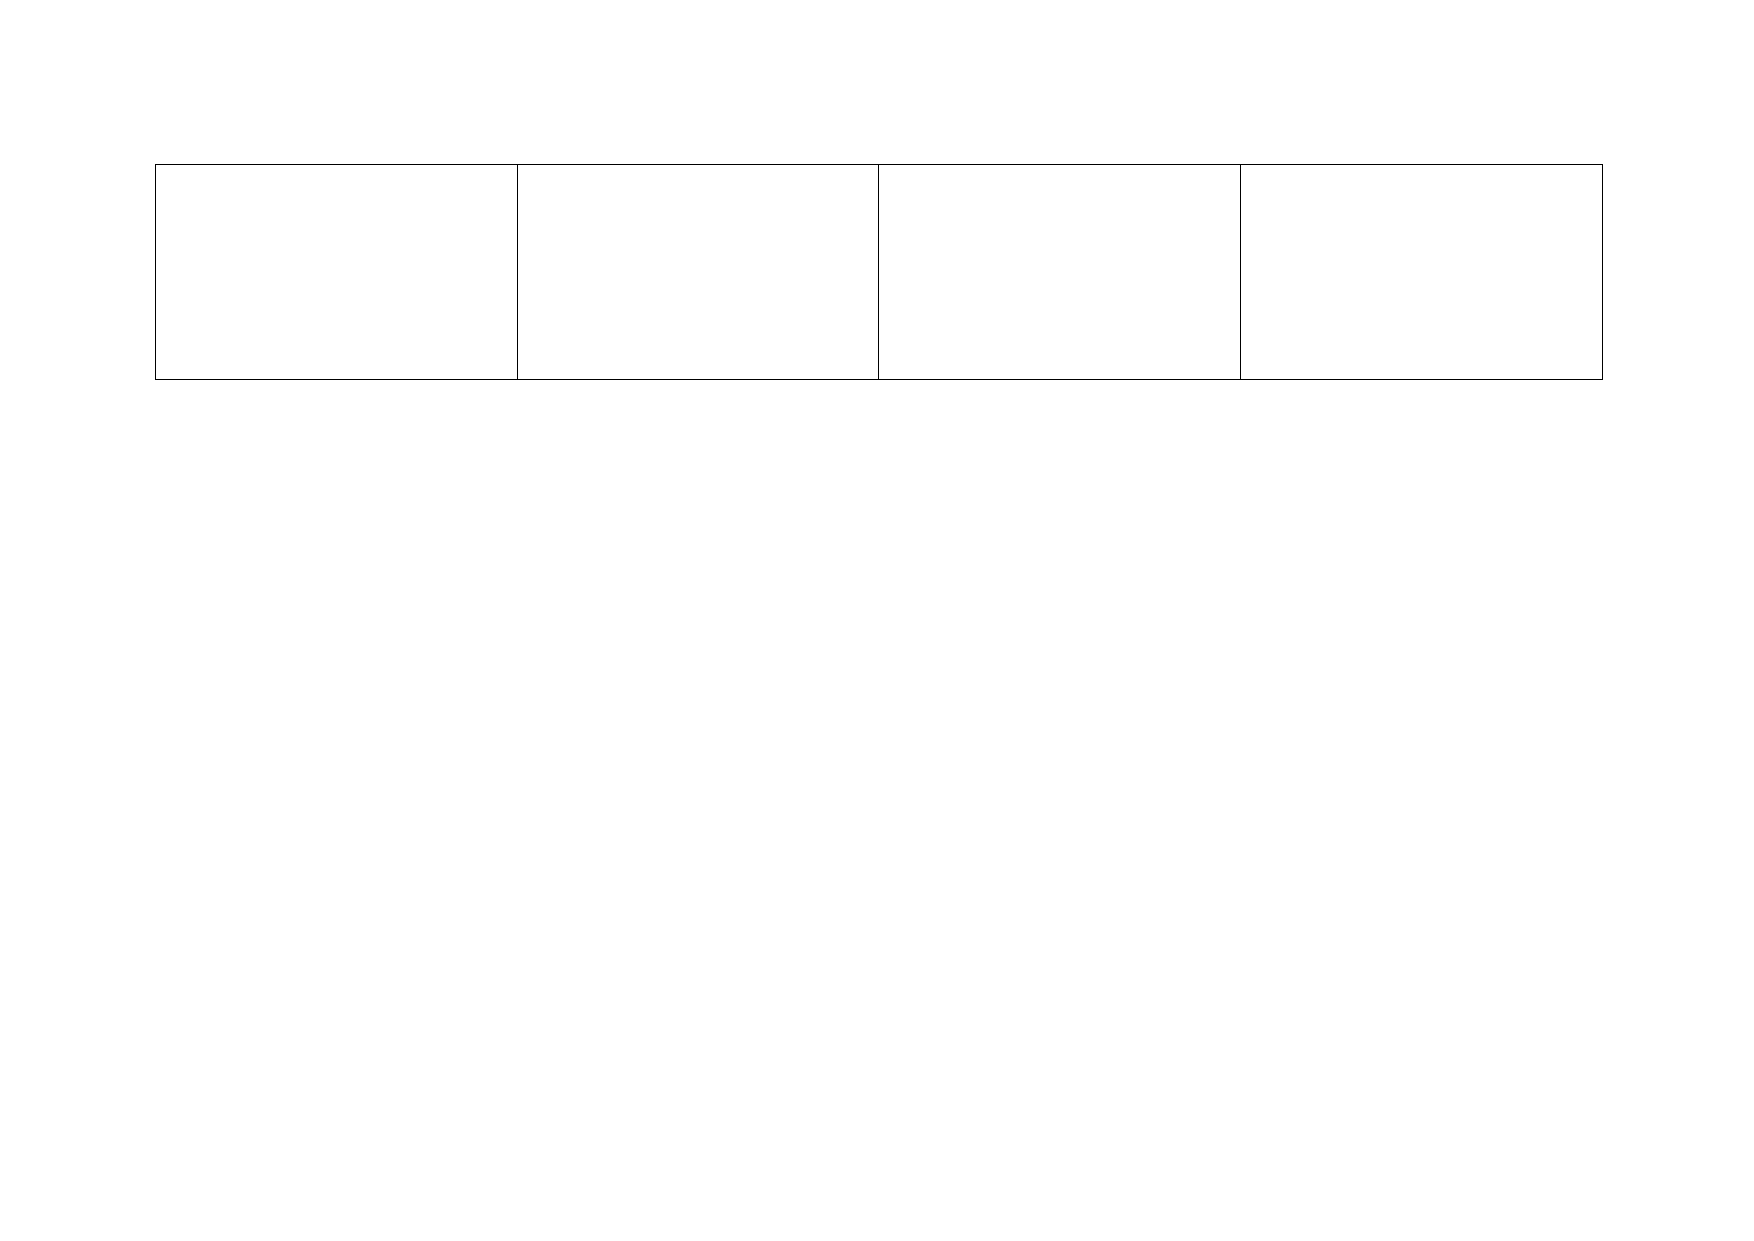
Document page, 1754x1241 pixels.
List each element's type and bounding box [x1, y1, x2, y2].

table_cell [156, 165, 517, 379]
table_cell [879, 165, 1240, 379]
table_cell [1241, 165, 1602, 379]
table_cell [518, 165, 878, 379]
